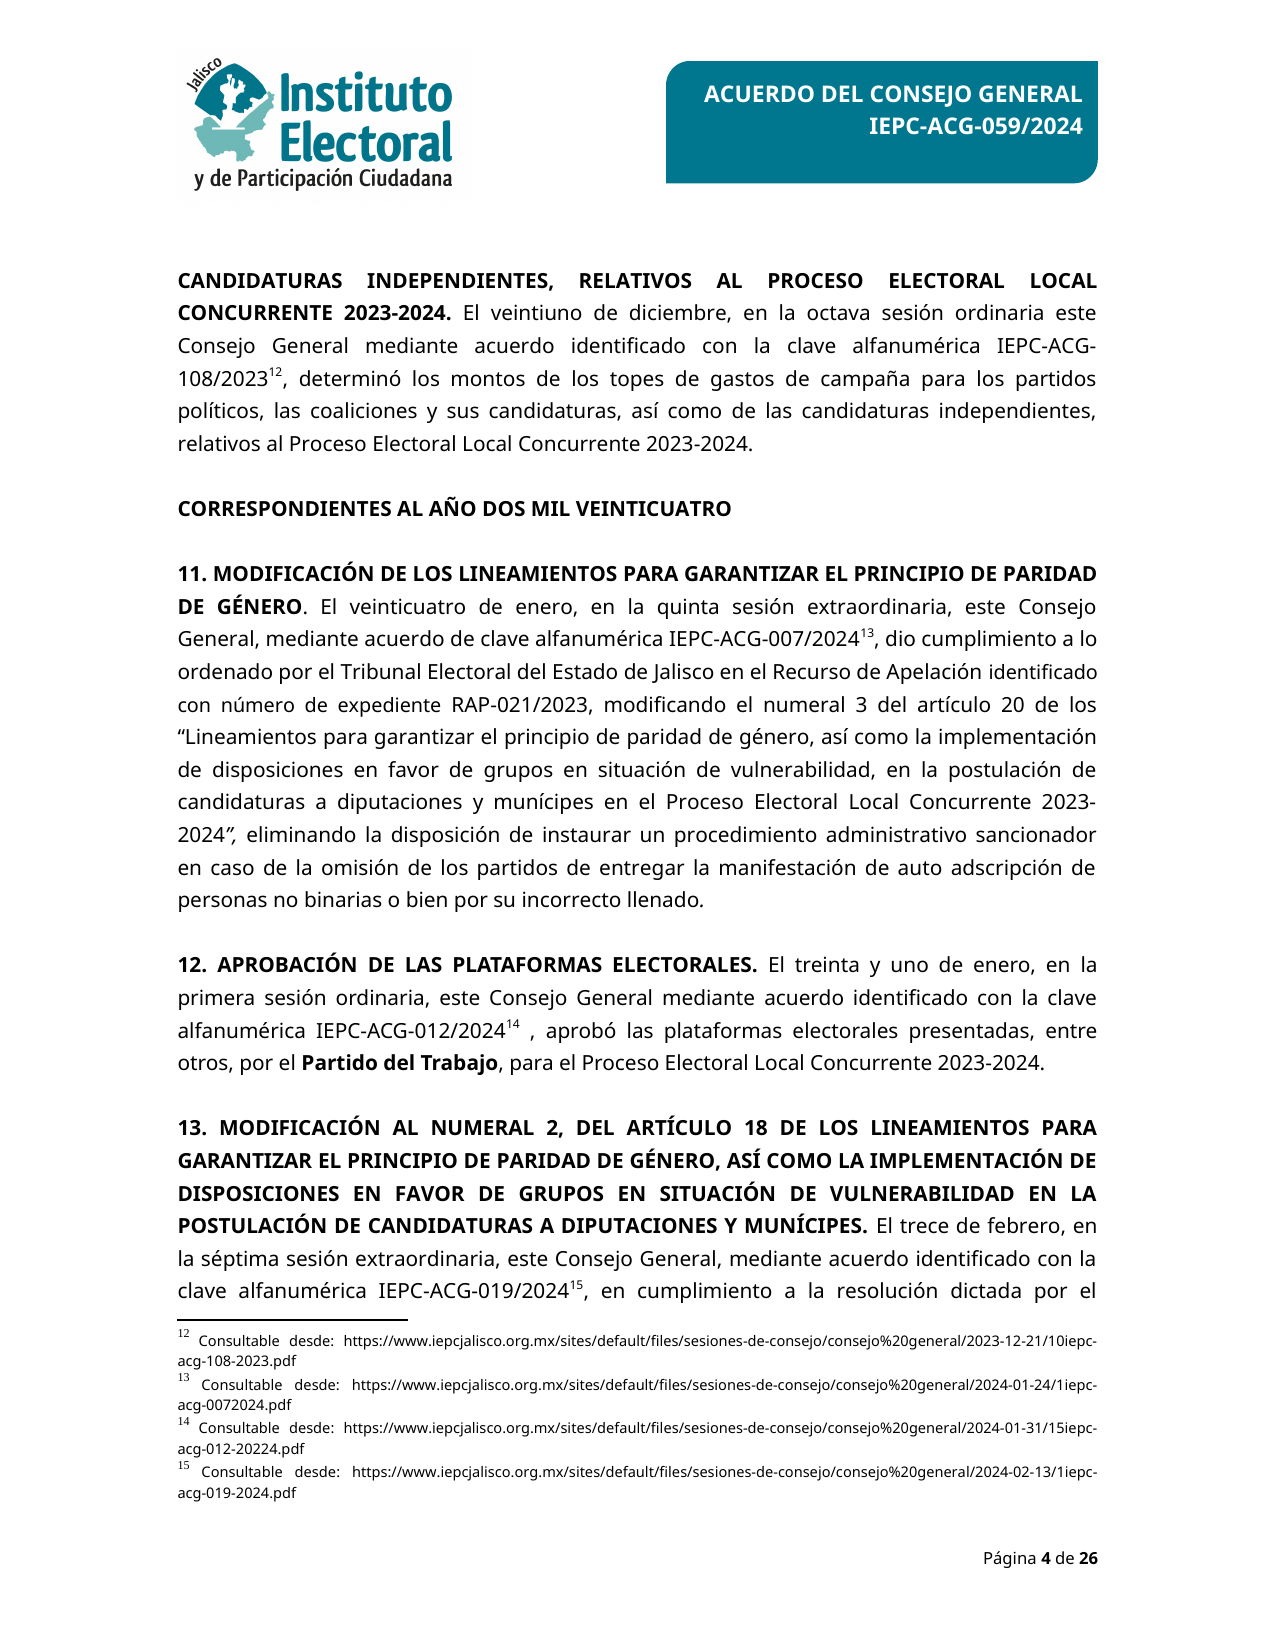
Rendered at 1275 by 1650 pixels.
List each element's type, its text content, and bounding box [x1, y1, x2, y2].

text 12. APROBACIÓN DE LAS PLATAFORMAS ELECTORALES. El treinta y uno de enero, en la primera sesión ordinaria, este Consejo General mediante acuerdo identificado con la clave alfanumérica IEPC-ACG-012/2024 , aprobó las plataformas electorales presentadas, entre otros, por el Partido del Trabajo, para el Proceso Electoral Local Concurrente 2023-2024. [177, 951, 1098, 1077]
text 11. MODIFICACIÓN DE LOS LINEAMIENTOS PARA GARANTIZAR EL PRINCIPIO DE PARIDAD DE GÉNERO. El veinticuatro de enero, en la quinta sesión extraordinaria, este Consejo General, mediante acuerdo de clave alfanumérica IEPC-ACG-007/2024, dio cumplimiento a lo ordenado por el Tribunal Electoral del Estado de Jalisco en el Recurso de Apelación identificado con número de expediente RAP-021/2023, modificando el numeral 3 del artículo 20 de los “Lineamientos para garantizar el principio de paridad de género, así como la implementación de disposiciones en favor de grupos en situación de vulnerabilidad, en la postulación de candidaturas a diputaciones y munícipes en el Proceso Electoral Local Concurrente 2023-2024”, eliminando la disposición de instaurar un procedimiento administrativo sancionador en caso de la omisión de los partidos de entregar la manifestación de auto adscripción de personas no binarias o bien por su incorrecto llenado. [177, 559, 1098, 914]
text CORRESPONDIENTES AL AÑO DOS MIL VEINTICUATRO [177, 494, 1098, 522]
picture [177, 47, 473, 206]
